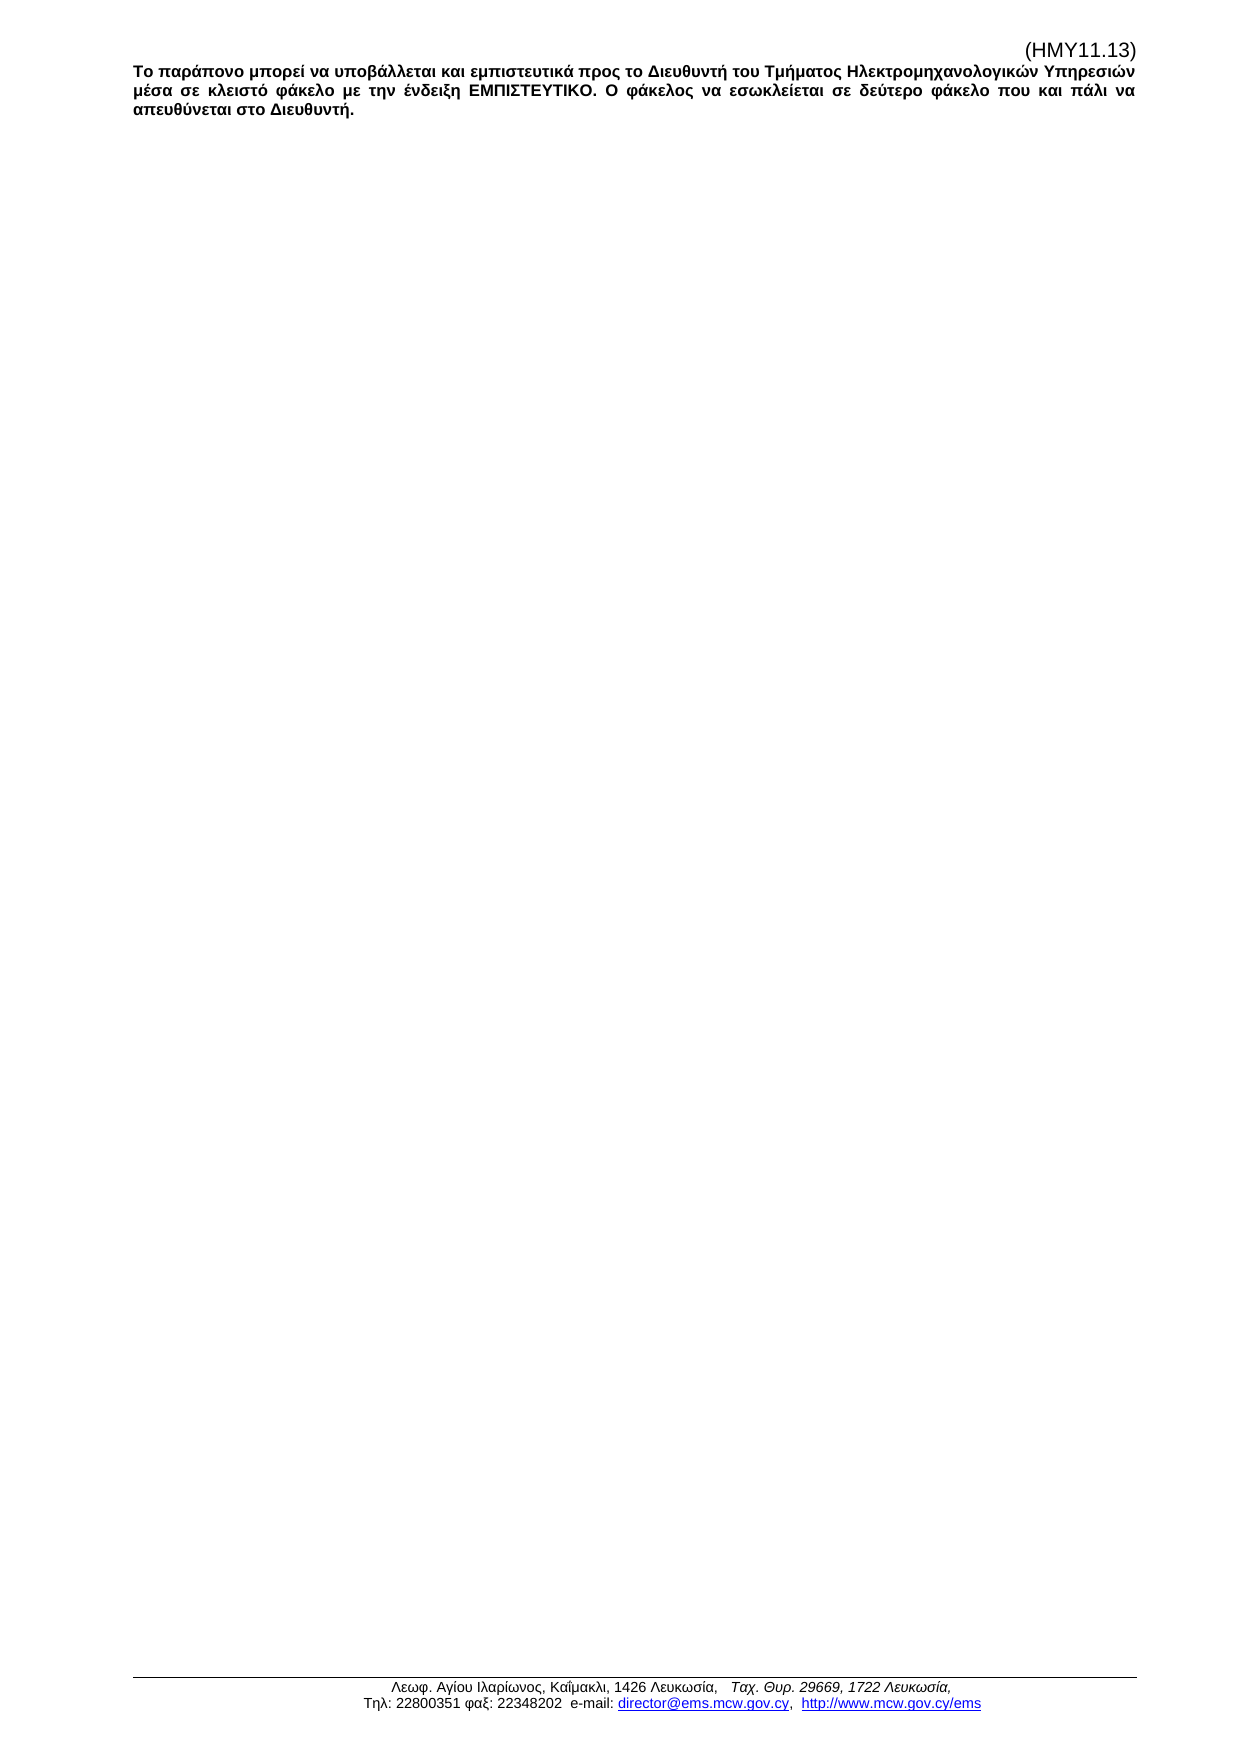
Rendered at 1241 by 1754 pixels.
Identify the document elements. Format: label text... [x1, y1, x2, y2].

text Το παράπονο μπορεί να υποβάλλεται και εμπιστευτικά προς το Διευθυντή του Τμήματος Ηλεκτρομηχανολογικών Υπηρεσιών μέσα σε κλειστό φάκελο με την ένδειξη ΕΜΠΙΣΤΕΥΤΙΚΟ. Ο φάκελος να εσωκλείεται σε δεύτερο φάκελο που και πάλι να απευθύνεται στο Διευθυντή. [133, 61, 1137, 119]
